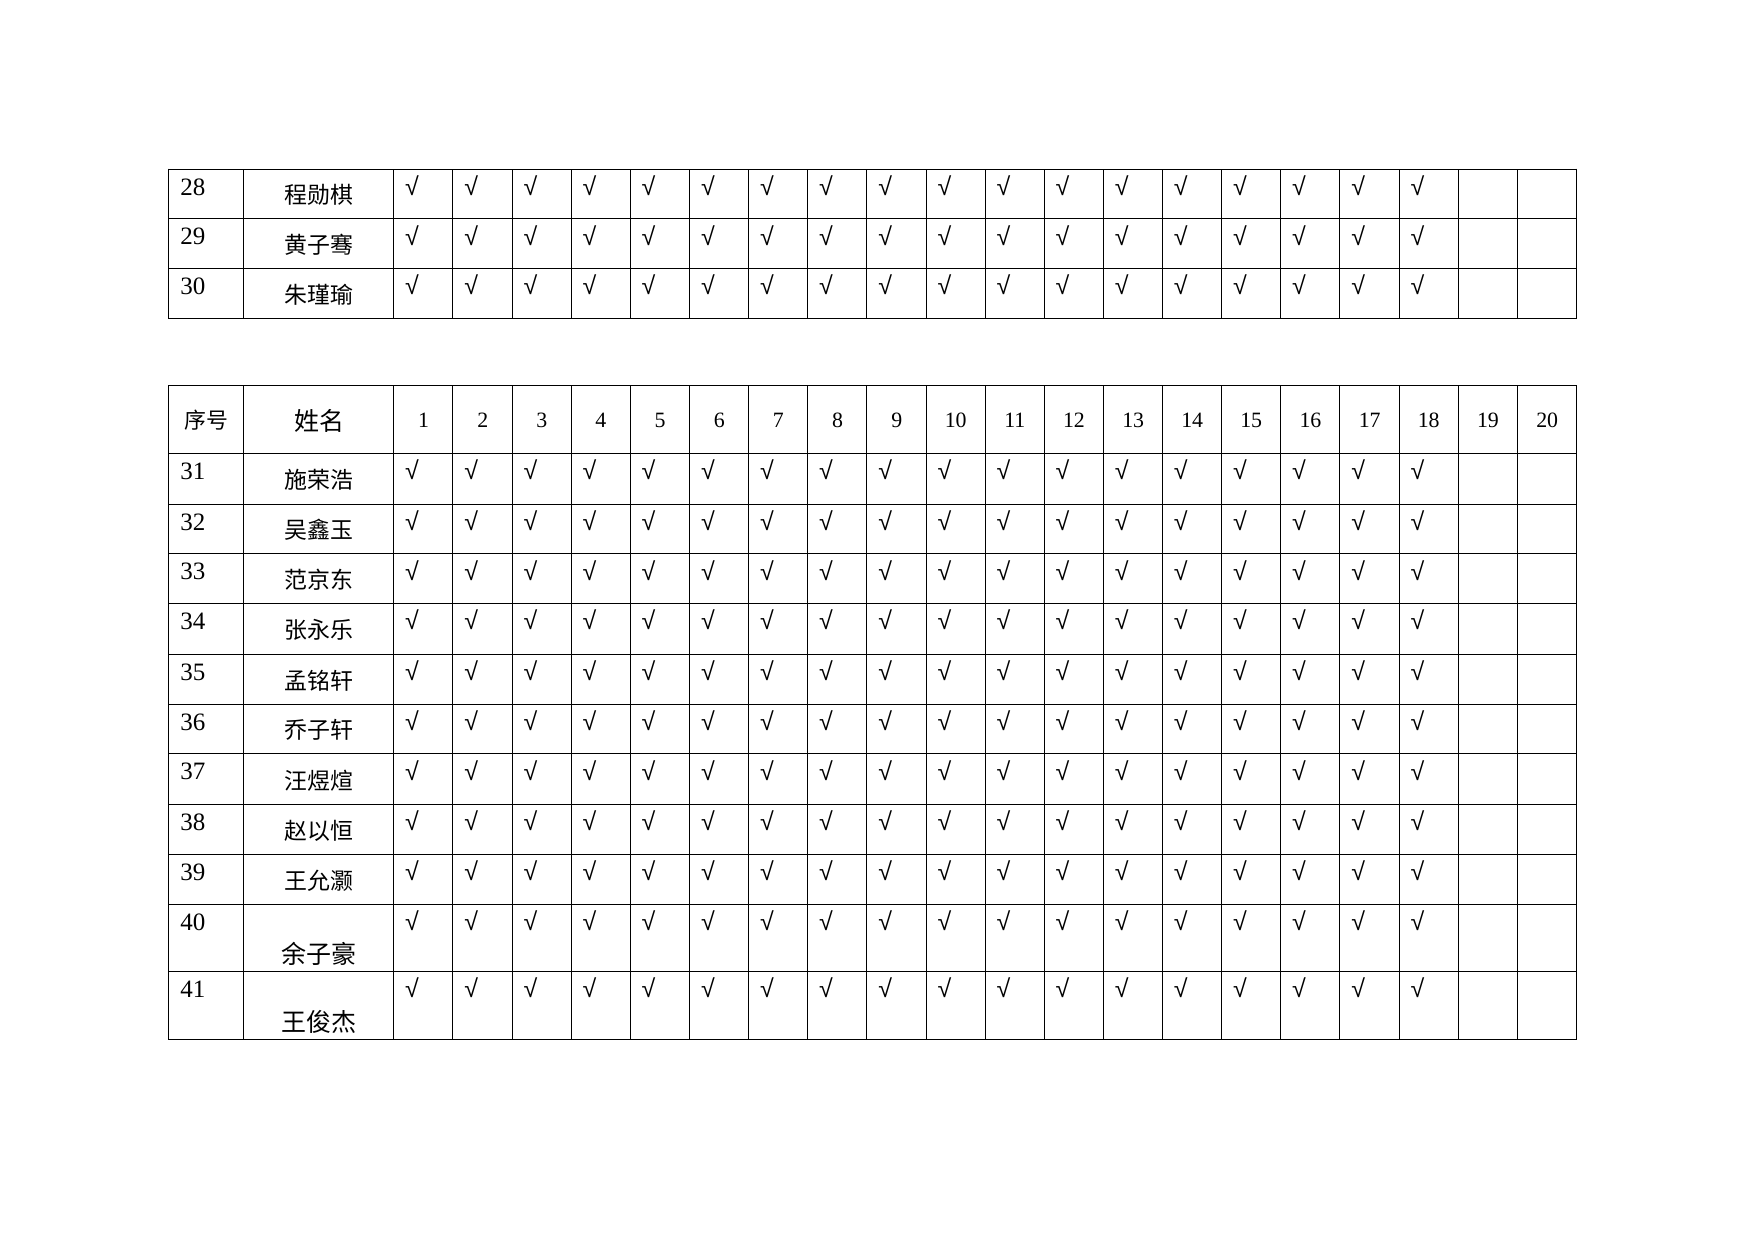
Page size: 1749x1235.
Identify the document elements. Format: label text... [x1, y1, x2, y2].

table_cell √ [1281, 269, 1339, 318]
table_cell √ [690, 454, 748, 503]
table_cell √ [808, 170, 866, 218]
table_cell √ [453, 554, 512, 603]
table_cell √ [986, 705, 1044, 753]
table_cell √ [453, 269, 512, 318]
table_cell [1459, 454, 1517, 503]
table_cell √ [631, 655, 689, 703]
table_cell √ [1281, 972, 1339, 1038]
table_cell √ [986, 905, 1044, 971]
table_cell √ [453, 705, 512, 753]
table_cell √ [749, 505, 807, 553]
table_cell 施荣浩 [244, 454, 393, 503]
table_cell 赵以恒 [244, 805, 393, 854]
table_cell √ [986, 855, 1044, 903]
table_cell √ [690, 219, 748, 268]
table_cell √ [1045, 505, 1103, 553]
table_header 11 [986, 386, 1044, 453]
table_cell √ [513, 705, 571, 753]
table_cell √ [1222, 855, 1280, 903]
table_cell 乔子轩 [244, 705, 393, 753]
table_header 12 [1045, 386, 1103, 453]
table_cell √ [927, 219, 985, 268]
table_cell √ [808, 604, 866, 654]
table_cell √ [927, 754, 985, 804]
table_cell √ [1163, 604, 1221, 654]
table_cell √ [749, 604, 807, 654]
table_cell √ [631, 554, 689, 603]
table_cell √ [986, 269, 1044, 318]
table_cell [1518, 655, 1576, 703]
table_cell √ [690, 855, 748, 903]
table_cell √ [1222, 972, 1280, 1038]
table_header 序号 [169, 386, 243, 453]
table_cell √ [1045, 972, 1103, 1038]
table_cell √ [513, 855, 571, 903]
table_cell √ [1104, 972, 1162, 1038]
table_cell √ [867, 219, 926, 268]
table_cell √ [690, 505, 748, 553]
table_cell √ [808, 655, 866, 703]
table_cell √ [572, 554, 630, 603]
table_cell √ [394, 269, 452, 318]
table_cell √ [1400, 604, 1458, 654]
table_header 6 [690, 386, 748, 453]
table_cell [1459, 855, 1517, 903]
table_cell √ [986, 554, 1044, 603]
table_cell √ [1045, 219, 1103, 268]
table_cell √ [986, 170, 1044, 218]
table_cell √ [867, 554, 926, 603]
table_cell √ [394, 754, 452, 804]
table_cell √ [1222, 505, 1280, 553]
table_cell √ [986, 454, 1044, 503]
table_cell √ [631, 505, 689, 553]
table_cell √ [1104, 905, 1162, 971]
table_cell √ [986, 805, 1044, 854]
table_cell √ [1222, 604, 1280, 654]
table_cell √ [927, 972, 985, 1038]
table_cell √ [1400, 754, 1458, 804]
table_cell √ [631, 170, 689, 218]
table_cell √ [1340, 754, 1399, 804]
table_cell √ [808, 905, 866, 971]
table_cell √ [927, 705, 985, 753]
table_cell √ [453, 905, 512, 971]
table_cell √ [749, 170, 807, 218]
table_cell 29 [169, 219, 243, 268]
table_cell √ [1045, 454, 1103, 503]
table_cell √ [867, 655, 926, 703]
table_cell [1459, 972, 1517, 1038]
table_cell √ [513, 505, 571, 553]
table_cell √ [572, 855, 630, 903]
table_cell √ [1104, 604, 1162, 654]
table_cell √ [867, 972, 926, 1038]
table_cell 38 [169, 805, 243, 854]
table_cell √ [1045, 604, 1103, 654]
table_cell 黄子骞 [244, 219, 393, 268]
table_cell 余子豪 [244, 905, 393, 971]
table_cell √ [808, 855, 866, 903]
table_cell √ [631, 754, 689, 804]
table_header 13 [1104, 386, 1162, 453]
table_cell √ [927, 269, 985, 318]
table_cell √ [1281, 554, 1339, 603]
table_cell [1518, 554, 1576, 603]
table_cell [1518, 905, 1576, 971]
table_cell 41 [169, 972, 243, 1038]
table_cell √ [1340, 505, 1399, 553]
table_cell √ [1281, 505, 1339, 553]
table_cell √ [867, 269, 926, 318]
table_cell √ [1281, 705, 1339, 753]
table_cell √ [394, 170, 452, 218]
table_cell √ [1400, 454, 1458, 503]
table_cell √ [572, 170, 630, 218]
table_cell √ [453, 219, 512, 268]
table_cell √ [1045, 905, 1103, 971]
table_cell 程勋棋 [244, 170, 393, 218]
table_cell √ [1163, 269, 1221, 318]
table_cell √ [453, 805, 512, 854]
table_cell √ [1340, 604, 1399, 654]
table_cell √ [631, 219, 689, 268]
table_cell √ [867, 505, 926, 553]
table_cell √ [867, 855, 926, 903]
table_cell 39 [169, 855, 243, 903]
table_cell [1459, 754, 1517, 804]
table_cell 31 [169, 454, 243, 503]
table_cell √ [513, 805, 571, 854]
table_cell √ [808, 554, 866, 603]
table_cell √ [927, 554, 985, 603]
table_cell √ [808, 269, 866, 318]
table_cell √ [1104, 655, 1162, 703]
table_header 10 [927, 386, 985, 453]
table_cell √ [1340, 269, 1399, 318]
table_cell √ [1163, 170, 1221, 218]
table_cell √ [572, 905, 630, 971]
table_cell √ [1400, 805, 1458, 854]
table_cell √ [1163, 454, 1221, 503]
table_cell √ [1340, 219, 1399, 268]
table_cell √ [1222, 655, 1280, 703]
table_cell √ [749, 454, 807, 503]
table_cell √ [631, 269, 689, 318]
table_cell √ [986, 604, 1044, 654]
table_cell [1518, 855, 1576, 903]
table_cell √ [927, 655, 985, 703]
table_cell √ [867, 905, 926, 971]
table_cell √ [572, 454, 630, 503]
table_cell √ [1400, 554, 1458, 603]
table_cell [1518, 269, 1576, 318]
table_header 19 [1459, 386, 1517, 453]
table_cell √ [749, 805, 807, 854]
table_cell [1518, 170, 1576, 218]
table_cell √ [1222, 454, 1280, 503]
table_cell √ [1400, 905, 1458, 971]
table_cell [1459, 805, 1517, 854]
table_cell √ [1400, 855, 1458, 903]
table_header 4 [572, 386, 630, 453]
table_cell √ [1340, 805, 1399, 854]
table_cell √ [808, 972, 866, 1038]
table_cell √ [749, 219, 807, 268]
table_cell √ [394, 805, 452, 854]
table_cell [1518, 754, 1576, 804]
table_cell √ [513, 170, 571, 218]
table_header 7 [749, 386, 807, 453]
table_cell √ [690, 705, 748, 753]
table_cell √ [1222, 805, 1280, 854]
table_cell √ [986, 972, 1044, 1038]
table_cell √ [1222, 905, 1280, 971]
table_cell √ [394, 219, 452, 268]
table_cell √ [1045, 855, 1103, 903]
table_cell √ [1340, 905, 1399, 971]
table_cell √ [1045, 805, 1103, 854]
table_cell √ [1163, 705, 1221, 753]
table_cell √ [749, 705, 807, 753]
table_cell √ [453, 754, 512, 804]
table_cell √ [572, 754, 630, 804]
table_cell √ [453, 972, 512, 1038]
table_cell √ [394, 655, 452, 703]
table_cell √ [1045, 655, 1103, 703]
table_cell √ [1163, 754, 1221, 804]
table_cell √ [927, 905, 985, 971]
table_cell 朱瑾瑜 [244, 269, 393, 318]
table_cell √ [394, 505, 452, 553]
table_cell [1518, 505, 1576, 553]
table_cell √ [1400, 269, 1458, 318]
table_header 16 [1281, 386, 1339, 453]
table_cell √ [394, 972, 452, 1038]
table_cell [1459, 705, 1517, 753]
table_cell √ [513, 972, 571, 1038]
table_cell √ [453, 170, 512, 218]
table_cell √ [690, 754, 748, 804]
table_cell √ [749, 972, 807, 1038]
table_cell √ [1222, 170, 1280, 218]
table_header 14 [1163, 386, 1221, 453]
table_cell √ [631, 855, 689, 903]
table_cell √ [394, 705, 452, 753]
table_cell [1518, 219, 1576, 268]
table_header 2 [453, 386, 512, 453]
table_cell 王允灏 [244, 855, 393, 903]
table_header 3 [513, 386, 571, 453]
table_cell √ [867, 754, 926, 804]
table_cell 张永乐 [244, 604, 393, 654]
table_cell √ [572, 705, 630, 753]
table_cell √ [867, 705, 926, 753]
table_cell 34 [169, 604, 243, 654]
table_cell √ [690, 655, 748, 703]
table_cell 28 [169, 170, 243, 218]
table_cell √ [1281, 905, 1339, 971]
table_cell 40 [169, 905, 243, 971]
table_cell √ [513, 219, 571, 268]
table_cell [1459, 905, 1517, 971]
table_cell √ [1104, 269, 1162, 318]
table_cell √ [749, 554, 807, 603]
table_cell √ [513, 754, 571, 804]
table_cell √ [1045, 554, 1103, 603]
table_cell [1518, 705, 1576, 753]
table_cell √ [867, 170, 926, 218]
table_cell √ [572, 805, 630, 854]
table_cell [1518, 805, 1576, 854]
table_header 5 [631, 386, 689, 453]
table_cell √ [927, 855, 985, 903]
table_cell √ [394, 905, 452, 971]
table_cell √ [513, 269, 571, 318]
table_cell 吴鑫玉 [244, 505, 393, 553]
table_cell √ [513, 454, 571, 503]
table_cell √ [453, 604, 512, 654]
table_cell √ [1163, 219, 1221, 268]
table_cell √ [1340, 855, 1399, 903]
table_cell √ [1281, 219, 1339, 268]
table_header 17 [1340, 386, 1399, 453]
table_cell √ [808, 505, 866, 553]
table_cell √ [1281, 170, 1339, 218]
table_cell √ [631, 805, 689, 854]
table_cell √ [690, 170, 748, 218]
table_cell √ [1222, 554, 1280, 603]
table_cell √ [808, 754, 866, 804]
table_cell √ [808, 705, 866, 753]
table_cell √ [572, 219, 630, 268]
table_cell √ [927, 505, 985, 553]
table_cell √ [631, 972, 689, 1038]
table_cell √ [1104, 505, 1162, 553]
table_cell √ [749, 905, 807, 971]
table_cell 孟铭轩 [244, 655, 393, 703]
table_header 18 [1400, 386, 1458, 453]
table_cell √ [1104, 805, 1162, 854]
table_cell √ [749, 655, 807, 703]
table_cell √ [1104, 554, 1162, 603]
table_cell √ [1045, 269, 1103, 318]
table_cell [1459, 554, 1517, 603]
table_header 8 [808, 386, 866, 453]
table_cell √ [394, 604, 452, 654]
table_cell √ [1163, 855, 1221, 903]
table_cell √ [1340, 705, 1399, 753]
table_cell √ [453, 655, 512, 703]
table_cell [1518, 454, 1576, 503]
table_cell √ [808, 454, 866, 503]
table_cell √ [513, 554, 571, 603]
table_cell √ [1400, 705, 1458, 753]
table_cell √ [1400, 505, 1458, 553]
table_cell √ [1340, 454, 1399, 503]
table_header 1 [394, 386, 452, 453]
table_cell √ [1281, 805, 1339, 854]
table_cell √ [986, 505, 1044, 553]
table_cell √ [1222, 269, 1280, 318]
table_cell 37 [169, 754, 243, 804]
table_cell √ [1222, 219, 1280, 268]
table_cell √ [1281, 604, 1339, 654]
table_cell √ [453, 855, 512, 903]
table_cell √ [1163, 905, 1221, 971]
table_cell √ [986, 655, 1044, 703]
table_cell √ [572, 505, 630, 553]
table_header 9 [867, 386, 926, 453]
table_cell √ [867, 454, 926, 503]
table_cell √ [867, 604, 926, 654]
table_cell √ [1104, 454, 1162, 503]
table_cell √ [1104, 170, 1162, 218]
table_cell √ [808, 805, 866, 854]
table_cell [1459, 219, 1517, 268]
table_cell √ [1281, 754, 1339, 804]
table_cell √ [1340, 554, 1399, 603]
table_cell 范京东 [244, 554, 393, 603]
table_cell √ [1400, 972, 1458, 1038]
table_cell √ [749, 269, 807, 318]
table_cell √ [1163, 505, 1221, 553]
table_cell √ [572, 269, 630, 318]
table_header 15 [1222, 386, 1280, 453]
table_cell √ [1104, 219, 1162, 268]
table_cell √ [631, 454, 689, 503]
table_cell √ [631, 905, 689, 971]
table_cell √ [394, 554, 452, 603]
table_cell √ [749, 855, 807, 903]
table_cell √ [513, 905, 571, 971]
table_cell √ [1340, 655, 1399, 703]
table_cell √ [1163, 655, 1221, 703]
table_cell √ [986, 754, 1044, 804]
table_cell [1459, 170, 1517, 218]
table_cell √ [690, 805, 748, 854]
table_cell √ [808, 219, 866, 268]
table_cell √ [927, 454, 985, 503]
table_cell √ [690, 972, 748, 1038]
table_cell [1459, 655, 1517, 703]
table_cell √ [690, 554, 748, 603]
table_cell √ [1104, 705, 1162, 753]
table_cell √ [394, 855, 452, 903]
table_header 姓名 [244, 386, 393, 453]
table_cell √ [927, 170, 985, 218]
table_cell √ [1340, 170, 1399, 218]
table_cell √ [1222, 705, 1280, 753]
table_cell √ [513, 604, 571, 654]
table_cell 36 [169, 705, 243, 753]
table_cell √ [513, 655, 571, 703]
table_cell √ [453, 454, 512, 503]
table_cell √ [749, 754, 807, 804]
table_cell √ [1400, 219, 1458, 268]
table_cell [1459, 505, 1517, 553]
table_header 20 [1518, 386, 1576, 453]
table_cell √ [572, 655, 630, 703]
table_cell √ [572, 604, 630, 654]
table_cell √ [1045, 705, 1103, 753]
table_cell √ [1400, 655, 1458, 703]
table_cell √ [572, 972, 630, 1038]
table_cell 32 [169, 505, 243, 553]
table_cell √ [1163, 972, 1221, 1038]
table_cell √ [1104, 855, 1162, 903]
table_cell [1459, 604, 1517, 654]
table_cell √ [690, 604, 748, 654]
table_cell 王俊杰 [244, 972, 393, 1038]
table_cell √ [1281, 855, 1339, 903]
table_cell √ [1045, 754, 1103, 804]
table_cell √ [867, 805, 926, 854]
table_cell [1459, 269, 1517, 318]
table_cell √ [1104, 754, 1162, 804]
table_cell √ [690, 905, 748, 971]
table_cell √ [631, 705, 689, 753]
table_cell √ [394, 454, 452, 503]
table_cell √ [1045, 170, 1103, 218]
table_cell [1518, 972, 1576, 1038]
table_cell √ [1163, 554, 1221, 603]
table_cell √ [1340, 972, 1399, 1038]
table_cell √ [1163, 805, 1221, 854]
table_cell √ [1222, 754, 1280, 804]
table_cell √ [453, 505, 512, 553]
table_cell 35 [169, 655, 243, 703]
table_cell √ [631, 604, 689, 654]
table_cell √ [690, 269, 748, 318]
table_cell √ [1400, 170, 1458, 218]
table_cell √ [1281, 655, 1339, 703]
table_cell [1518, 604, 1576, 654]
table_cell 汪煜煊 [244, 754, 393, 804]
table_cell √ [927, 604, 985, 654]
table_cell √ [1281, 454, 1339, 503]
table_cell √ [927, 805, 985, 854]
table_cell √ [986, 219, 1044, 268]
table_cell 30 [169, 269, 243, 318]
table_cell 33 [169, 554, 243, 603]
